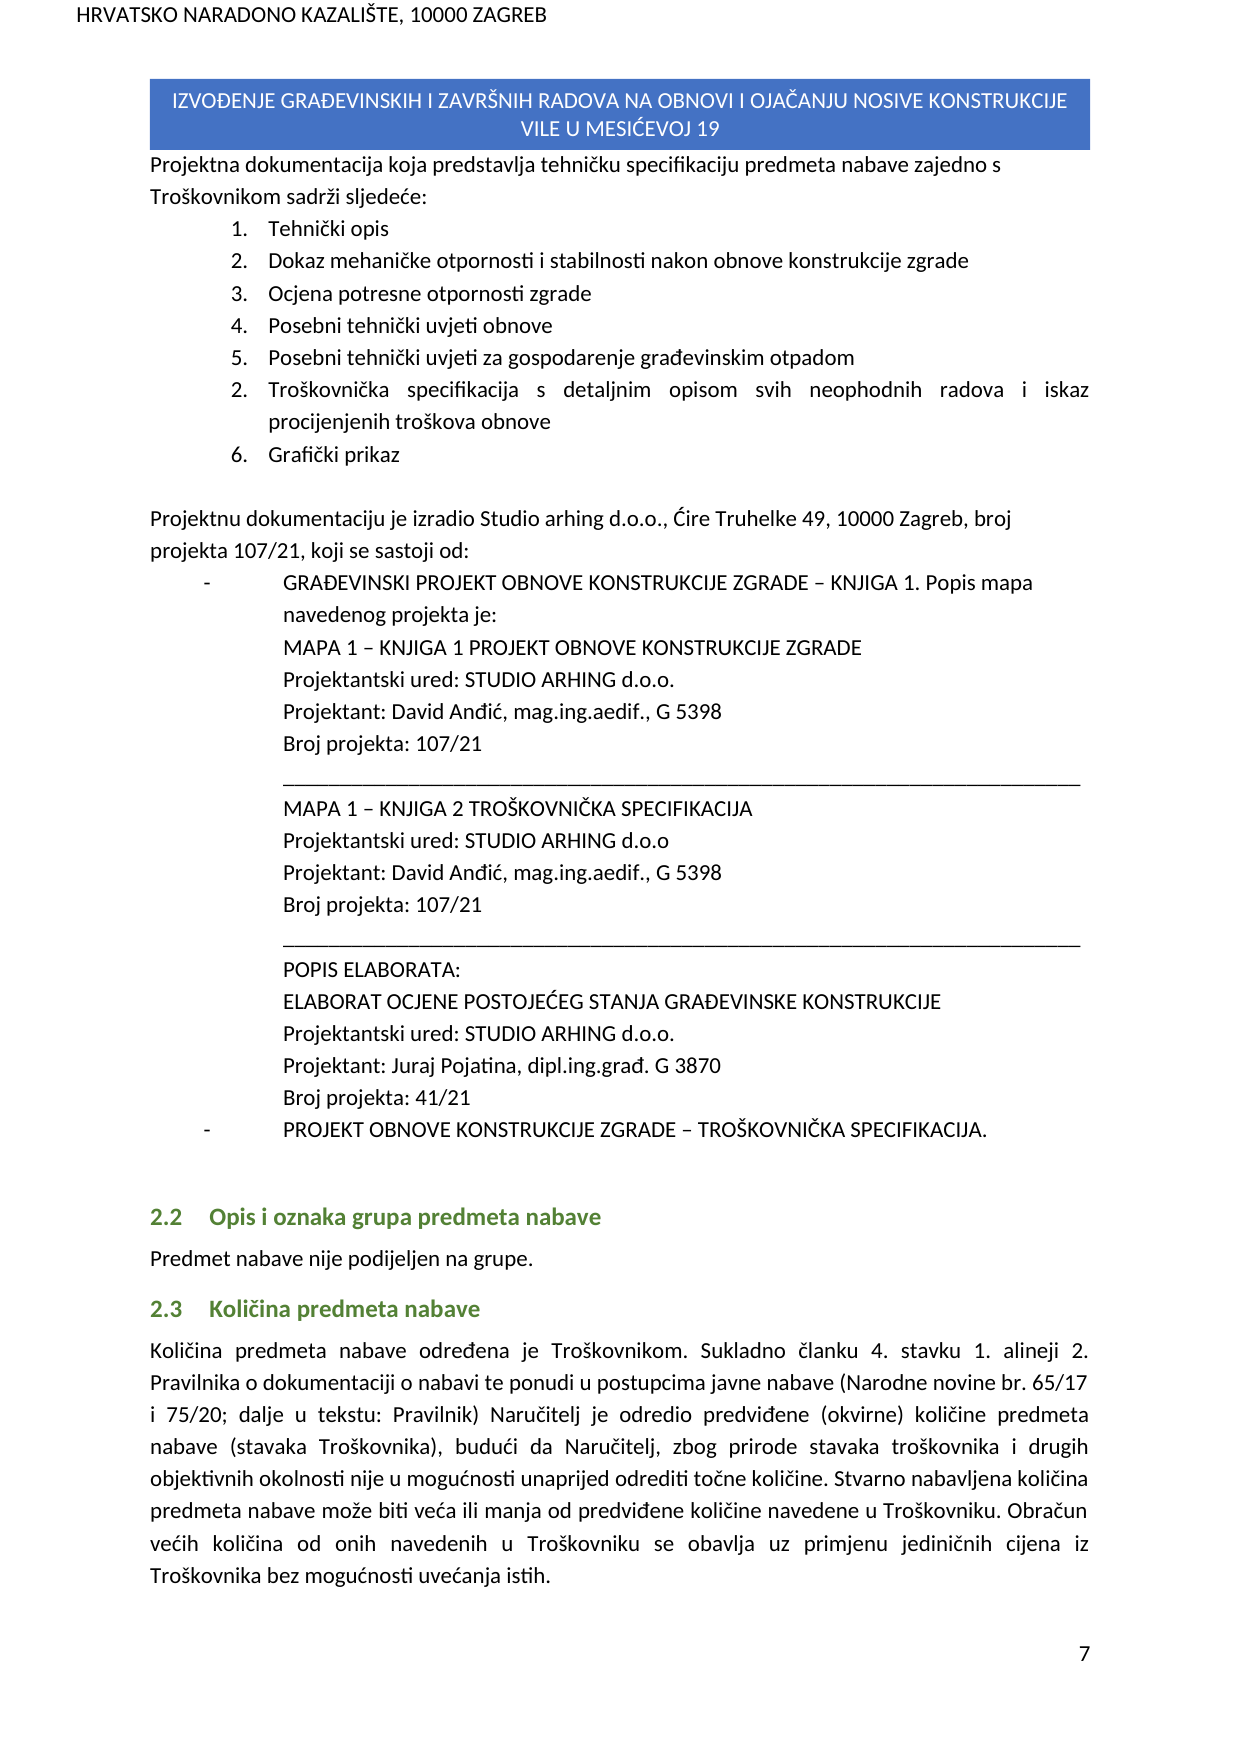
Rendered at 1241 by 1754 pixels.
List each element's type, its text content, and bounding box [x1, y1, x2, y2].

list Projektant: Juraj Pojatina, dipl.ing.građ. G 3870 [283, 1051, 1090, 1079]
list Grafički prikaz [231, 440, 1090, 468]
list MAPA 1 – KNJIGA 1 PROJEKT OBNOVE KONSTRUKCIJE ZGRADE [283, 633, 1090, 661]
list Dokaz mehaničke otpornosti i stabilnosti nakon obnove konstrukcije zgrade [231, 247, 1090, 274]
list Projektantski ured: STUDIO ARHING d.o.o. [283, 1019, 1090, 1047]
list Broj projekta: 107/21 [283, 729, 1090, 757]
list POPIS ELABORATA: [283, 955, 1090, 983]
list ______________________________________________________________________ [283, 922, 1090, 951]
list Projektantski ured: STUDIO ARHING d.o.o [283, 826, 1090, 854]
list Projektant: David Anđić, mag.ing.aedif., G 5398 [283, 858, 1090, 886]
subtitle Opis i oznaka grupa predmeta nabave [150, 1201, 1090, 1231]
list Tehnički opis [231, 214, 1090, 242]
text Projektna dokumentacija koja predstavlja tehničku specifikaciju predmeta nabave zajedno s Troškovnikom sadrži sljedeće: [150, 150, 1090, 210]
list Posebni tehnički uvjeti za gospodarenje građevinskim otpadom [231, 343, 1090, 371]
list Projektant: David Anđić, mag.ing.aedif., G 5398 [283, 697, 1090, 725]
text Predmet nabave nije podijeljen na grupe. [150, 1244, 1090, 1272]
list Troškovnička specifikacija s detaljnim opisom svih neophodnih radova i iskaz procijenjenih troškova obnove [231, 375, 1090, 436]
list ______________________________________________________________________ [283, 762, 1090, 789]
text Projektnu dokumentaciju je izradio Studio arhing d.o.o., Ćire Truhelke 49, 10000 Zagreb, broj projekta 107/21, koji se sastoji od: [150, 504, 1090, 564]
list Ocjena potresne otpornosti zgrade [231, 279, 1090, 307]
list Broj projekta: 107/21 [283, 890, 1090, 918]
list Broj projekta: 41/21 [283, 1083, 1090, 1111]
text Količina predmeta nabave određena je Troškovnikom. Sukladno članku 4. stavku 1. alineji 2. Pravilnika o dokumentaciji o nabavi te ponudi u postupcima javne nabave (Narodne novine br. 65/17 i 75/20; dalje u tekstu: Pravilnik) Naručitelj je odredio predviđene (okvirne) količine predmeta nabave (stavaka Troškovnika), budući da Naručitelj, zbog prirode stavaka troškovnika i drugih objektivnih okolnosti nije u mogućnosti unaprijed odrediti točne količine. Stvarno nabavljena količina predmeta nabave može biti veća ili manja od predviđene količine navedene u Troškovniku. Obračun većih količina od onih navedenih u Troškovniku se obavlja uz primjenu jediničnih cijena iz Troškovnika bez mogućnosti uvećanja istih. [150, 1336, 1090, 1589]
list GRAĐEVINSKI PROJEKT OBNOVE KONSTRUKCIJE ZGRADE – KNJIGA 1. Popis mapa navedenog projekta je: [203, 568, 1090, 629]
list ELABORAT OCJENE POSTOJEĆEG STANJA GRAĐEVINSKE KONSTRUKCIJE [283, 987, 1090, 1015]
list PROJEKT OBNOVE KONSTRUKCIJE ZGRADE – TROŠKOVNIČKA SPECIFIKACIJA. [203, 1116, 1090, 1144]
list Projektantski ured: STUDIO ARHING d.o.o. [283, 665, 1090, 693]
list MAPA 1 – KNJIGA 2 TROŠKOVNIČKA SPECIFIKACIJA [283, 794, 1090, 822]
list Posebni tehnički uvjeti obnove [231, 311, 1090, 339]
subtitle Količina predmeta nabave [150, 1293, 1090, 1323]
